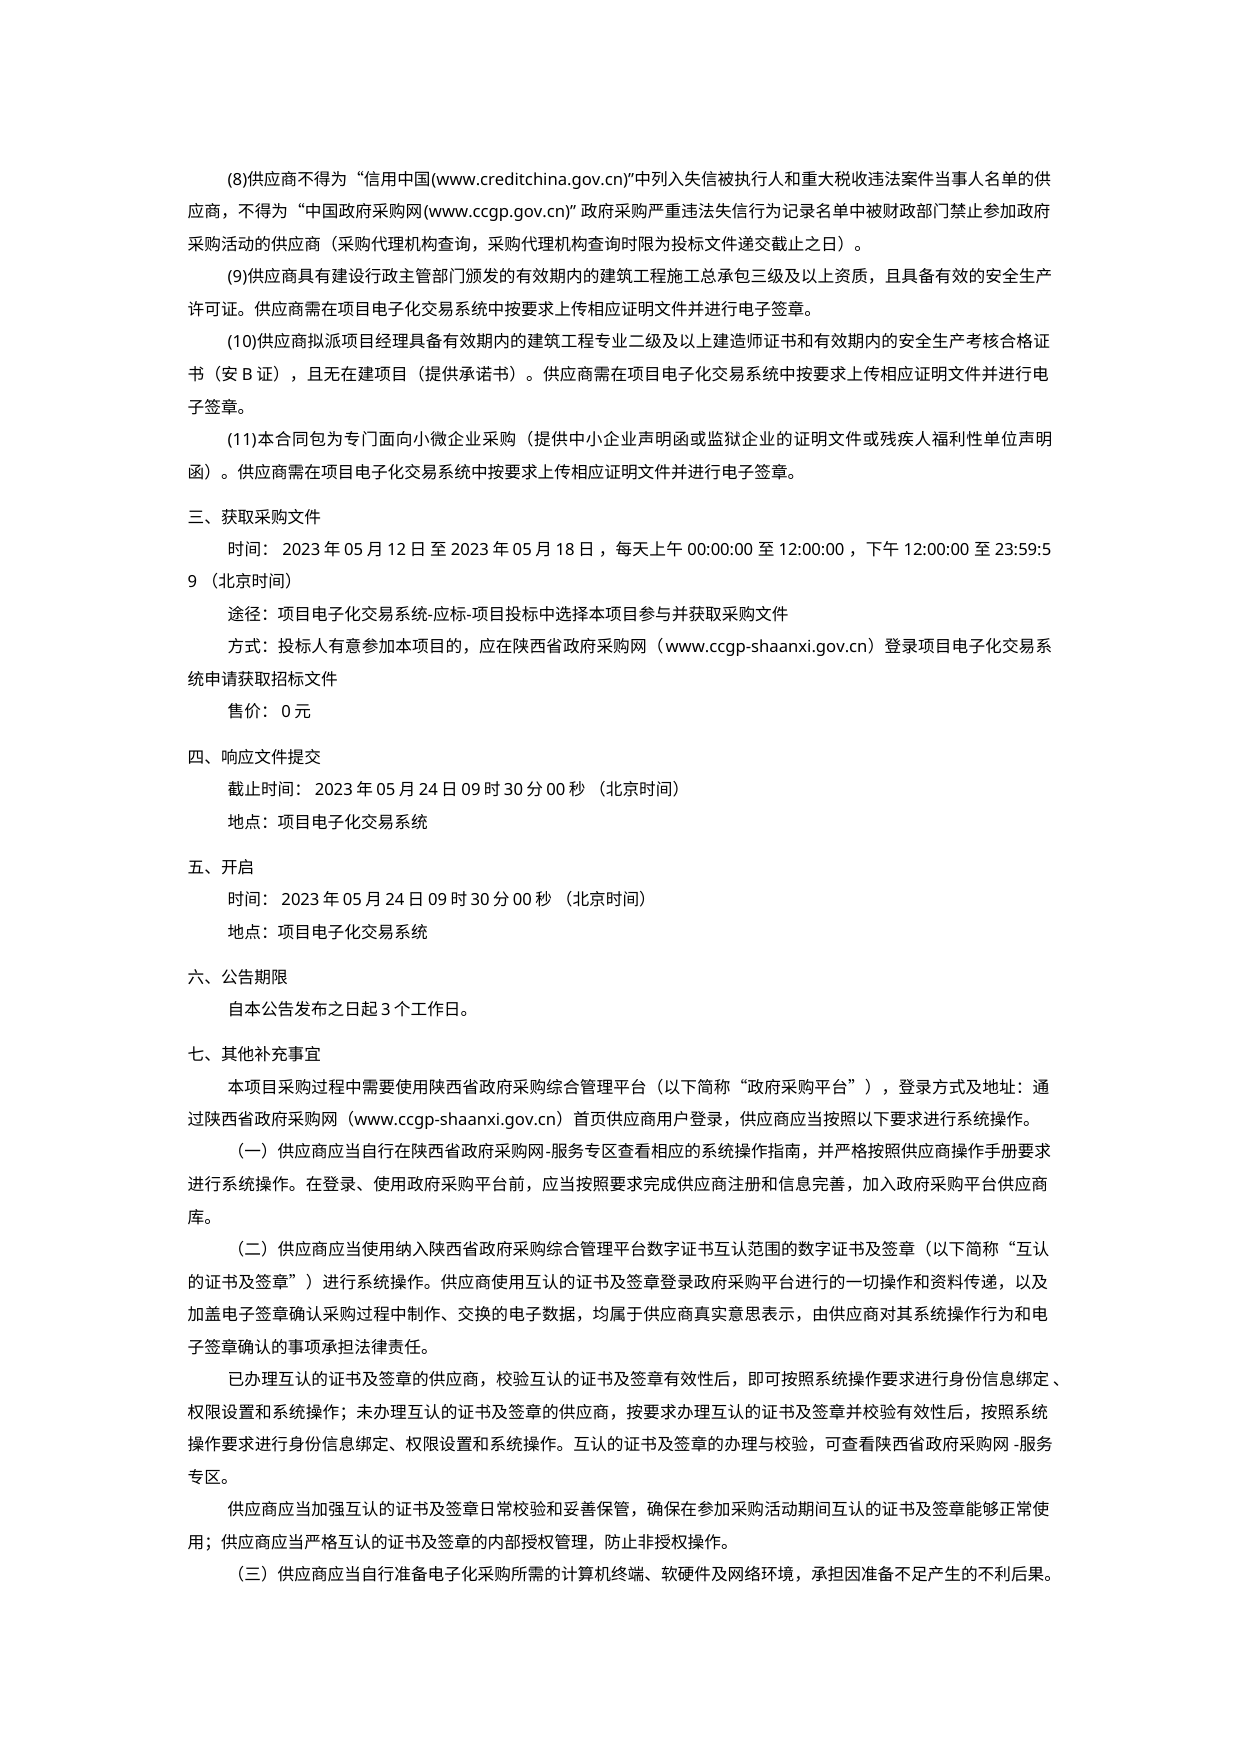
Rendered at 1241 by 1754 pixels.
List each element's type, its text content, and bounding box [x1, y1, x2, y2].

text 已办理互认的证书及签章的供应商，校验互认的证书及签章有效性后，即可按照系统操作要求进行身份信息绑定、权限设置和系统操作；未办理互认的证书及签章的供应商，按要求办理互认的证书及签章并校验有效性后，按照系统操作要求进行身份信息绑定、权限设置和系统操作。互认的证书及签章的办理与校验，可查看陕西省政府采购网-服务专区。 [187, 1362, 1053, 1492]
subtitle 七、其他补充事宜 [187, 1037, 1053, 1069]
text 截止时间： 2023年05月24日 09时30分00秒 （北京时间） [187, 772, 1053, 804]
subtitle 五、开启 [187, 849, 1053, 882]
text （二）供应商应当使用纳入陕西省政府采购综合管理平台数字证书互认范围的数字证书及签章（以下简称“互认的证书及签章”）进行系统操作。供应商使用互认的证书及签章登录政府采购平台进行的一切操作和资料传递，以及加盖电子签章确认采购过程中制作、交换的电子数据，均属于供应商真实意思表示，由供应商对其系统操作行为和电子签章确认的事项承担法律责任。 [187, 1232, 1053, 1320]
subtitle 三、获取采购文件 [187, 499, 1053, 532]
text 供应商应当加强互认的证书及签章日常校验和妥善保管，确保在参加采购活动期间互认的证书及签章能够正常使用；供应商应当严格互认的证书及签章的内部授权管理，防止非授权操作。 [187, 1492, 1053, 1557]
text (9)供应商具有建设行政主管部门颁发的有效期内的建筑工程施工总承包三级及以上资质，且具备有效的安全生产许可证。供应商需在项目电子化交易系统中按要求上传相应证明文件并进行电子签章。 [187, 259, 1053, 324]
text (11)本合同包为专门面向小微企业采购（提供中小企业声明函或监狱企业的证明文件或残疾人福利性单位声明函）。供应商需在项目电子化交易系统中按要求上传相应证明文件并进行电子签章。 [187, 422, 1053, 487]
text 本项目采购过程中需要使用陕西省政府采购综合管理平台（以下简称“政府采购平台”），登录方式及地址：通过陕西省政府采购网（www.ccgp-shaanxi.gov.cn）首页供应商用户登录，供应商应当按照以下要求进行系统操作。 [187, 1069, 1053, 1134]
subtitle 四、响应文件提交 [187, 739, 1053, 772]
text 途径：项目电子化交易系统-应标-项目投标中选择本项目参与并获取采购文件 [187, 597, 1053, 629]
text （三）供应商应当自行准备电子化采购所需的计算机终端、软硬件及网络环境，承担因准备不足产生的不利后果。 [187, 1557, 1053, 1589]
text 方式：投标人有意参加本项目的，应在陕西省政府采购网（www.ccgp-shaanxi.gov.cn）登录项目电子化交易系统申请获取招标文件 [187, 629, 1053, 694]
text 自本公告发布之日起3个工作日。 [187, 992, 1053, 1024]
text 地点：项目电子化交易系统 [187, 914, 1053, 947]
text (10)供应商拟派项目经理具备有效期内的建筑工程专业二级及以上建造师证书和有效期内的安全生产考核合格证书（安B证），且无在建项目（提供承诺书）。供应商需在项目电子化交易系统中按要求上传相应证明文件并进行电子签章。 [187, 324, 1053, 422]
text （二）供应商应当使用纳入陕西省政府采购综合管理平台数字证书互认范围的数字证书及签章（以下简称“互认的证书及签章”）进行系统操作。供应商使用互认的证书及签章登录政府采购平台进行的一切操作和资料传递，以及加盖电子签章确认采购过程中制作、交换的电子数据，均属于供应商真实意思表示，由供应商对其系统操作行为和电子签章确认的事项承担法律责任。 [187, 1321, 1053, 1362]
subtitle 六、公告期限 [187, 959, 1053, 992]
text (8)供应商不得为“信用中国(www.creditchina.gov.cn)”中列入失信被执行人和重大税收违法案件当事人名单的供应商，不得为“中国政府采购网(www.ccgp.gov.cn)” 政府采购严重违法失信行为记录名单中被财政部门禁止参加政府采购活动的供应商（采购代理机构查询，采购代理机构查询时限为投标文件递交截止之日）。 [187, 162, 1053, 259]
text 时间： 2023年05月24日 09时30分00秒 （北京时间） [187, 882, 1053, 914]
text （一）供应商应当自行在陕西省政府采购网-服务专区查看相应的系统操作指南，并严格按照供应商操作手册要求进行系统操作。在登录、使用政府采购平台前，应当按照要求完成供应商注册和信息完善，加入政府采购平台供应商库。 [187, 1134, 1053, 1232]
text 时间： 2023年05月12日 至 2023年05月18日 ，每天上午 00:00:00 至 12:00:00 ，下午 12:00:00 至 23:59:59 （北京时间） [187, 532, 1053, 597]
text 售价： 0元 [187, 694, 1053, 727]
text 地点：项目电子化交易系统 [187, 804, 1053, 837]
